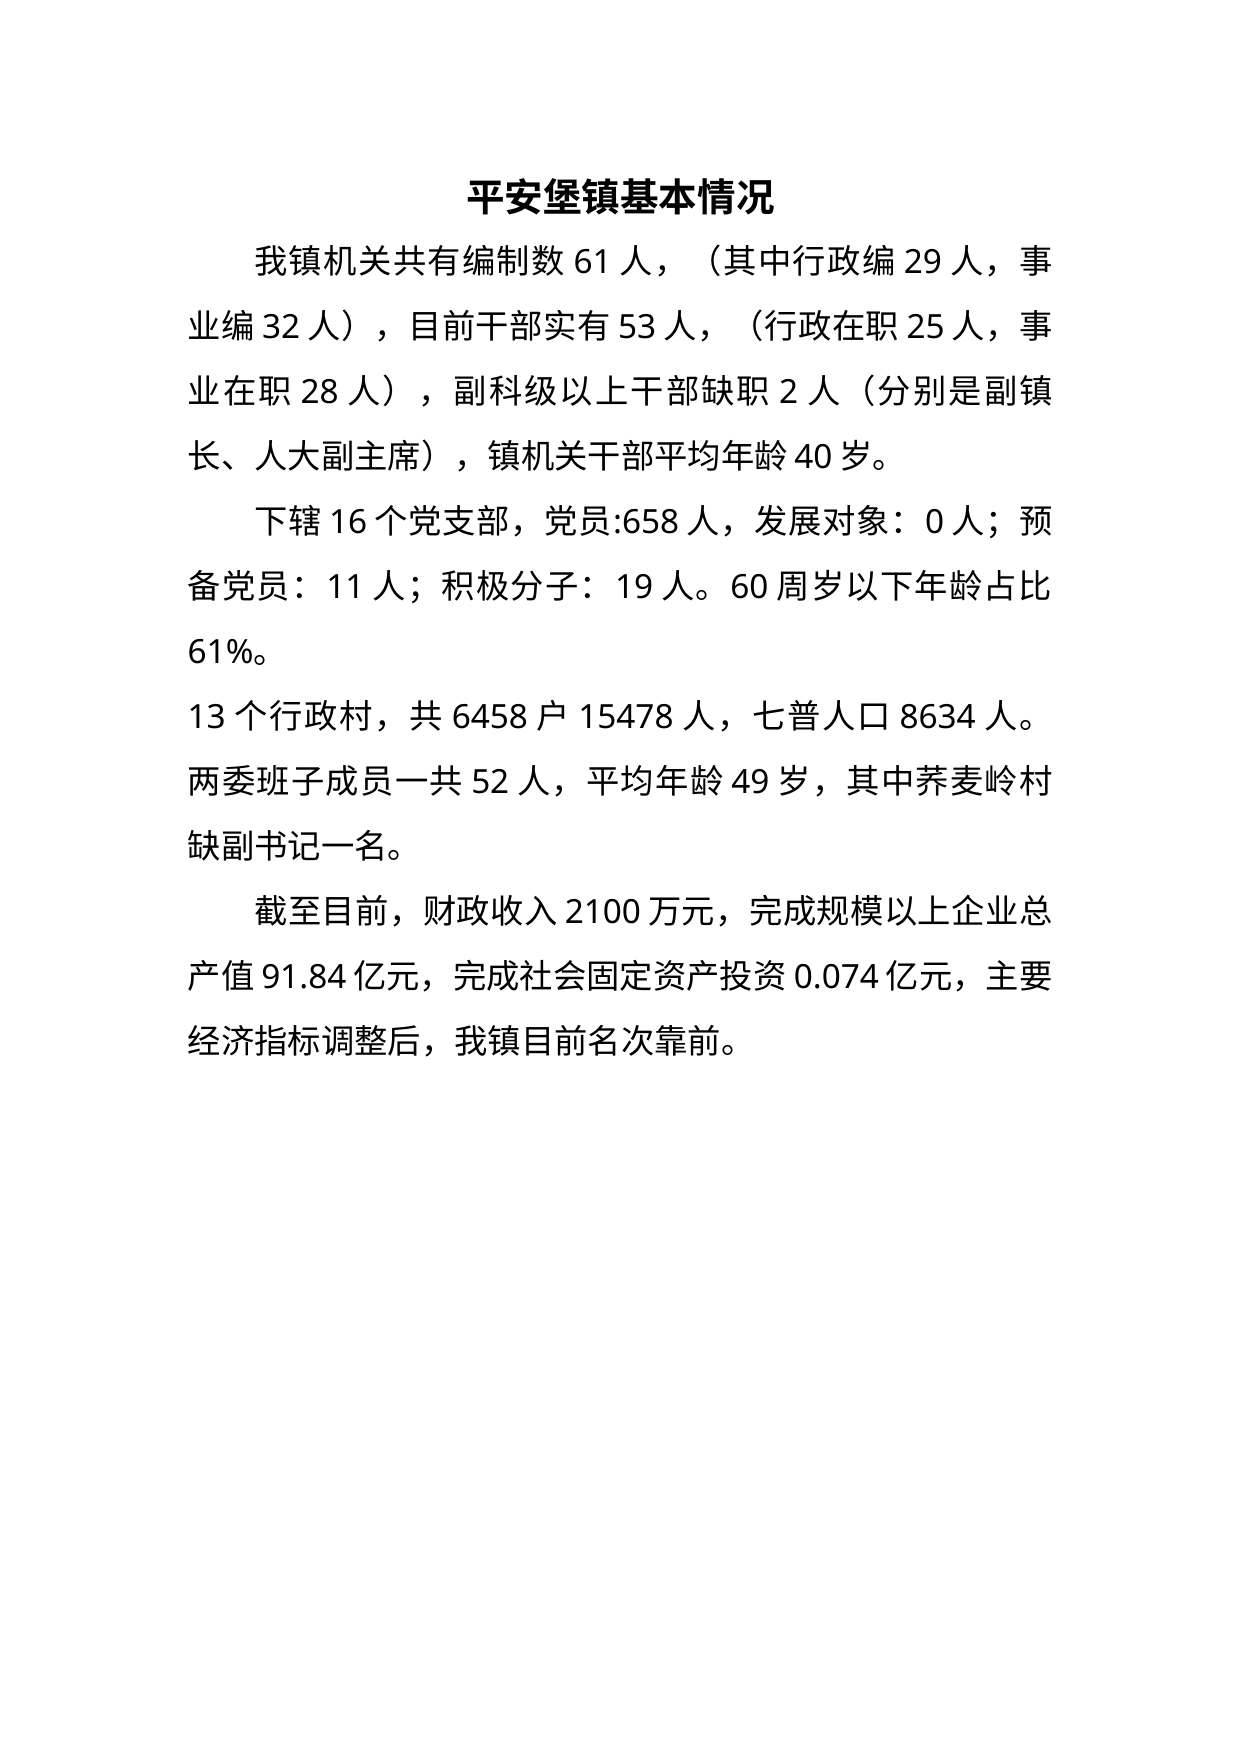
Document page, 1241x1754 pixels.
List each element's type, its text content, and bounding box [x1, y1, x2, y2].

text 下辖16个党支部，党员:658人，发展对象：0人；预备党员：11人；积极分子：19人。60周岁以下年龄占比61%。 [187, 487, 1053, 682]
text 截至目前，财政收入2100万元，完成规模以上企业总产值91.84亿元，完成社会固定资产投资0.074亿元，主要经济指标调整后，我镇目前名次靠前。 [187, 877, 1053, 1072]
text 我镇机关共有编制数61人，（其中行政编29人，事业编32人），目前干部实有53人，（行政在职25人，事业在职28人），副科级以上干部缺职2人（分别是副镇长、人大副主席），镇机关干部平均年龄40岁。 [187, 227, 1053, 487]
text 平安堡镇基本情况 [187, 162, 1053, 227]
text 13个行政村，共6458户15478人，七普人口8634人。两委班子成员一共52人，平均年龄49岁，其中荞麦岭村缺副书记一名。 [187, 682, 1053, 877]
